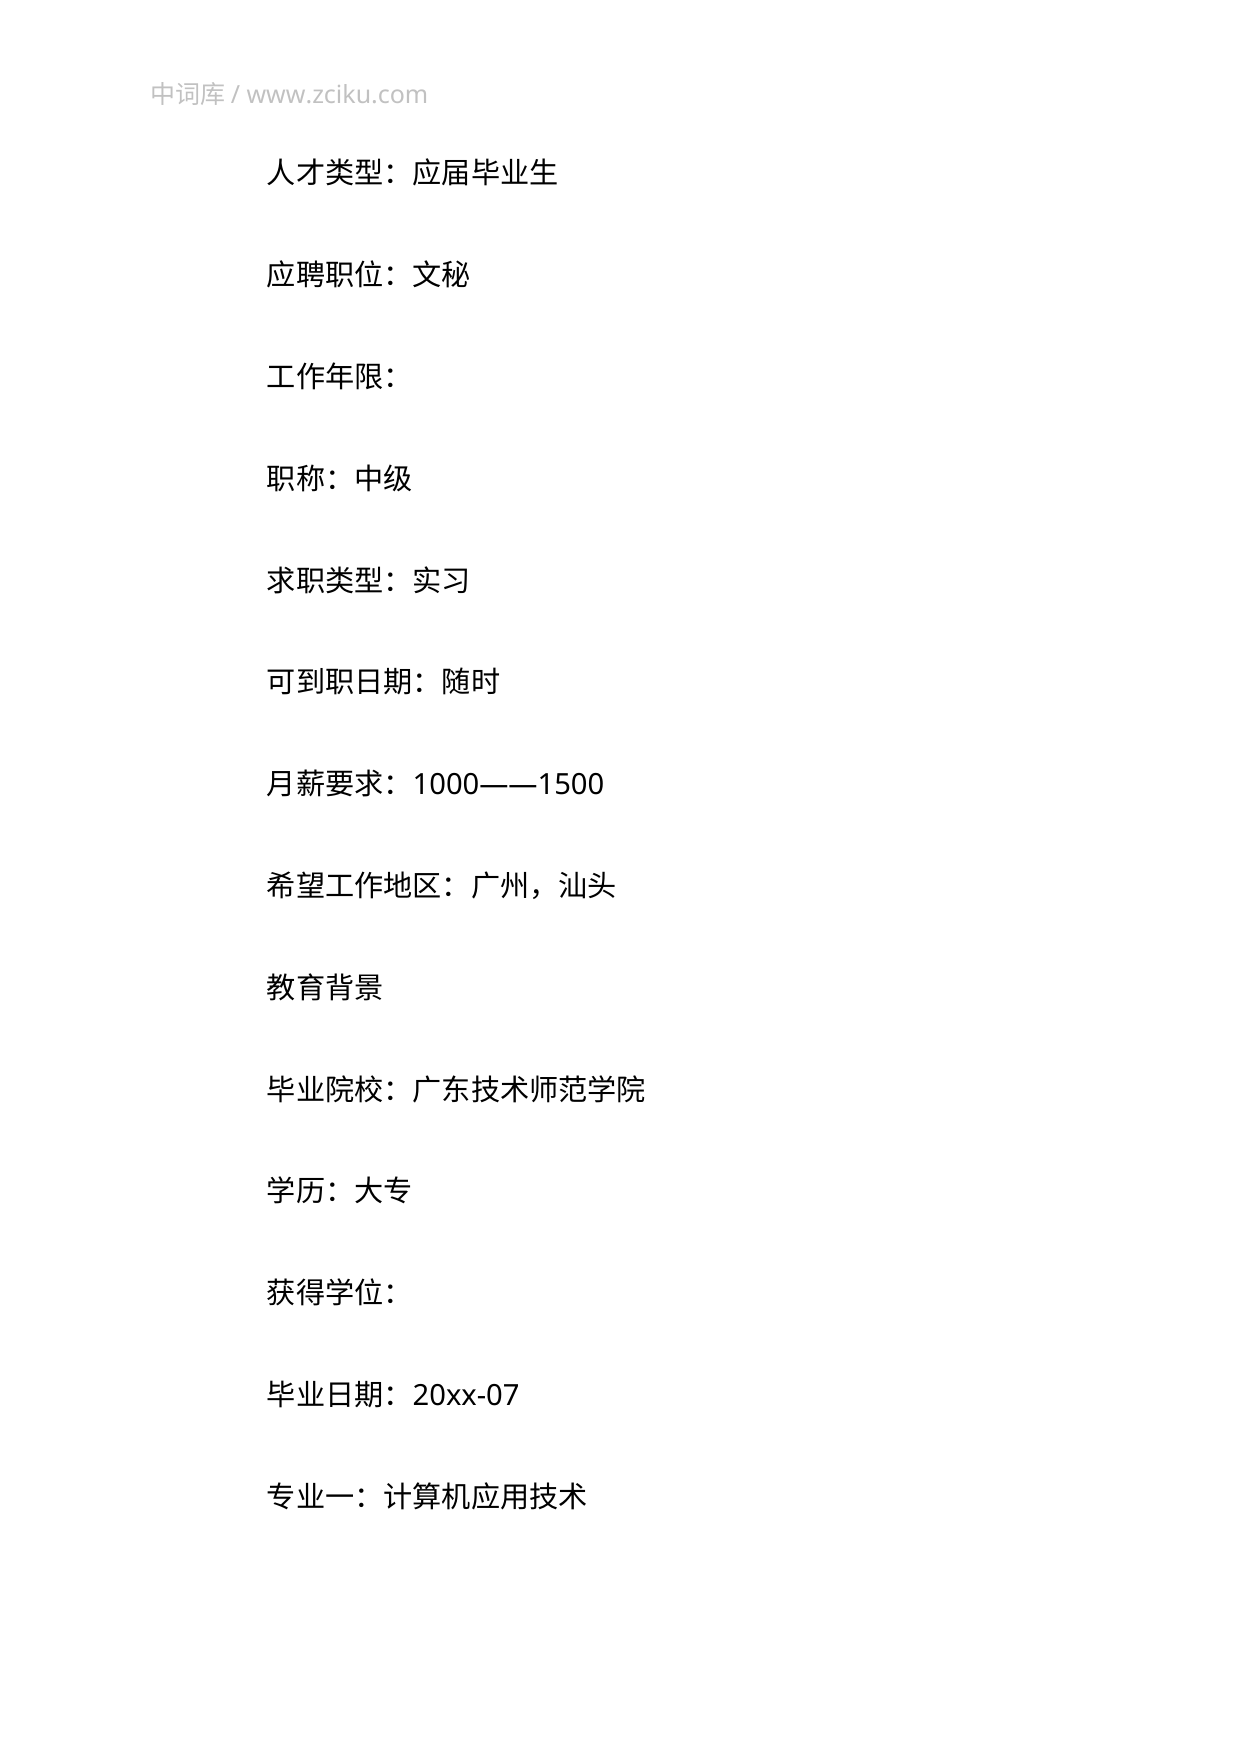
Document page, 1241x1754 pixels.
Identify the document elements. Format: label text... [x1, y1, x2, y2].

text 教育背景 [150, 964, 1090, 1007]
text 月薪要求：1000——1500 [150, 761, 1090, 803]
text 可到职日期：随时 [150, 659, 1090, 701]
text 毕业院校：广东技术师范学院 [150, 1066, 1090, 1108]
text 专业一：计算机应用技术 [150, 1473, 1090, 1516]
text 职称：中级 [150, 455, 1090, 498]
text 学历：大专 [150, 1168, 1090, 1210]
text 希望工作地区：广州，汕头 [150, 863, 1090, 905]
text 毕业日期：20xx-07 [150, 1371, 1090, 1414]
text 应聘职位：文秘 [150, 252, 1090, 294]
text 求职类型：实习 [150, 557, 1090, 599]
text 工作年限： [150, 353, 1090, 396]
text 获得学位： [150, 1270, 1090, 1312]
text 人才类型：应届毕业生 [150, 150, 1090, 192]
